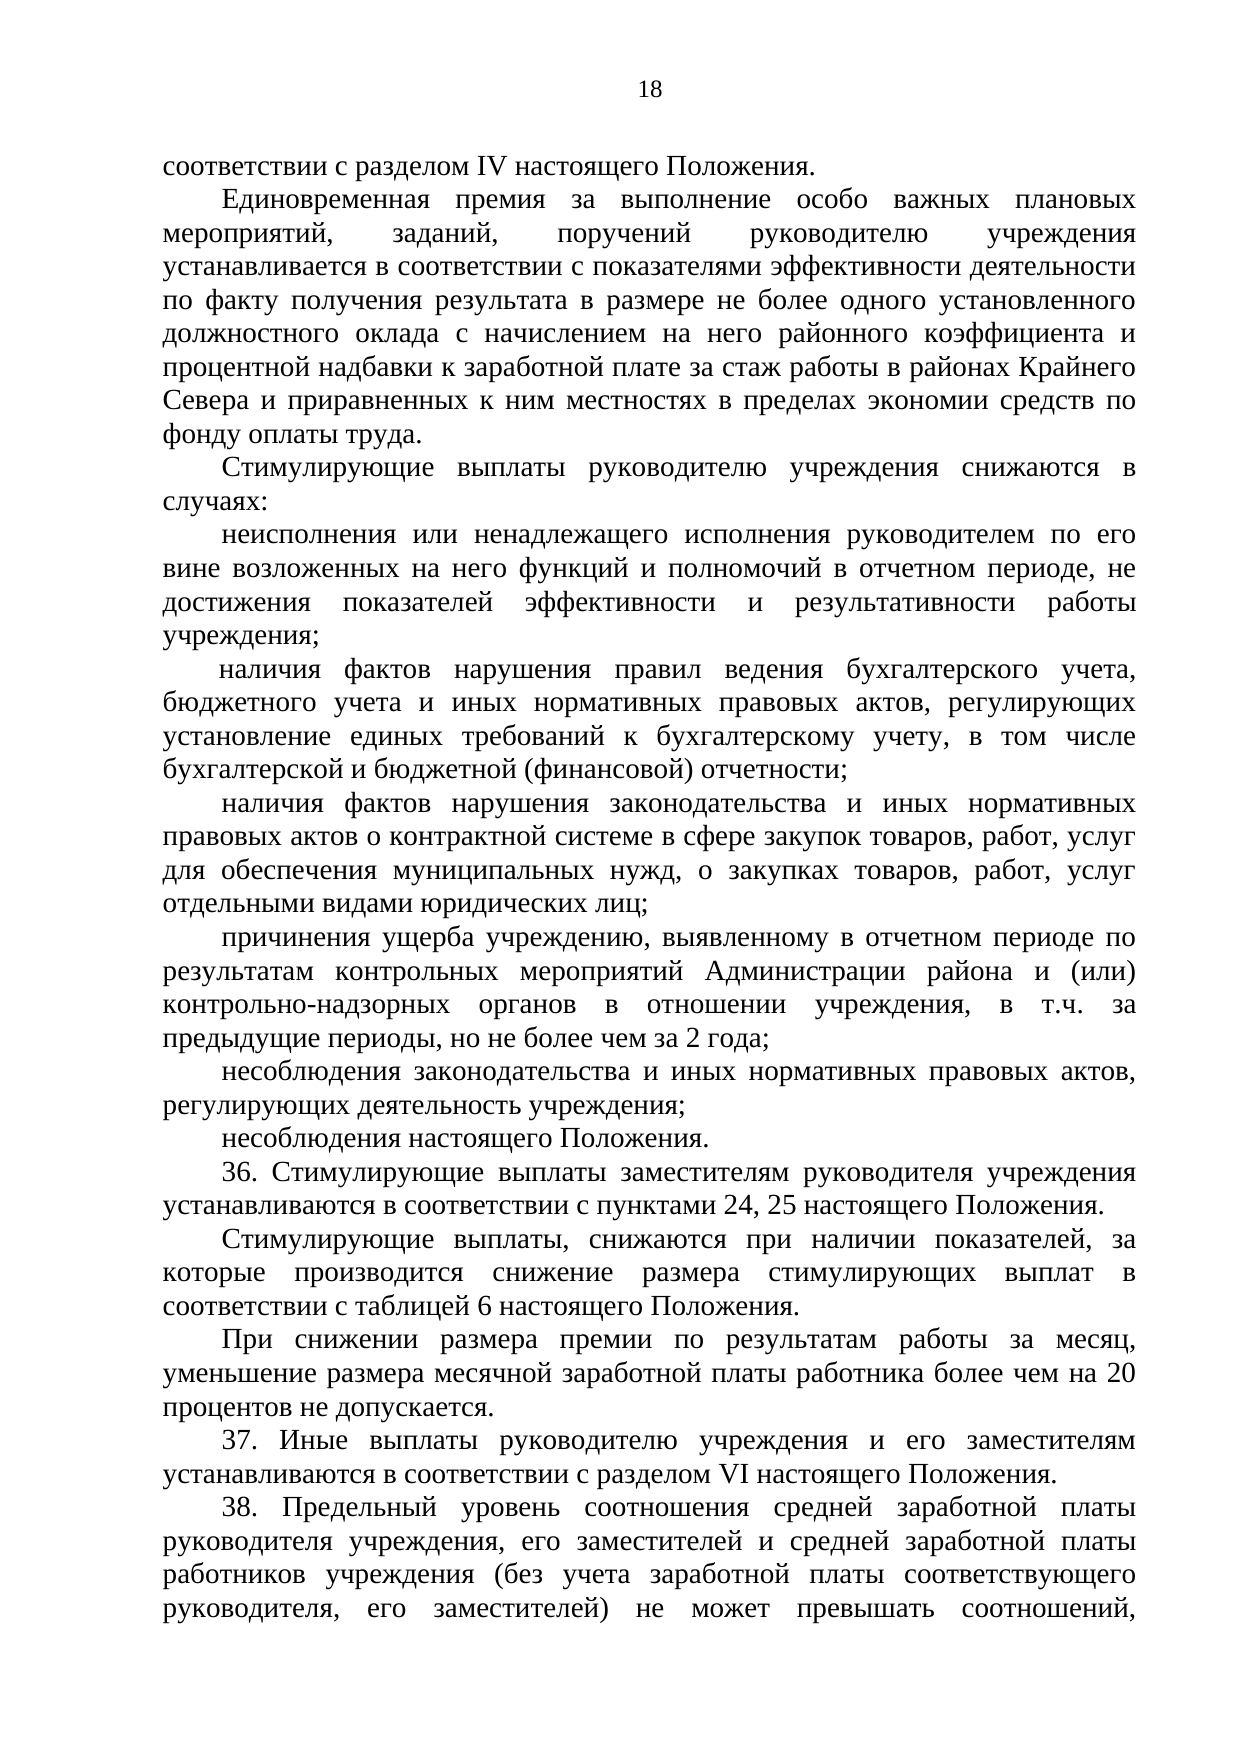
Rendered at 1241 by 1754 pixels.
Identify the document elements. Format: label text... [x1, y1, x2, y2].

text причинения ущерба учреждению, выявленному в отчетном периоде по результатам контрольных мероприятий Администрации района и (или) контрольно-надзорных органов в отношении учреждения, в т.ч. за предыдущие периоды, но не более чем за 2 года; [162, 919, 1137, 1053]
text наличия фактов нарушения законодательства и иных нормативных правовых актов о контрактной системе в сфере закупок товаров, работ, услуг для обеспечения муниципальных нужд, о закупках товаров, работ, услуг отдельными видами юридических лиц; [162, 785, 1137, 919]
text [162, 1489, 1137, 1623]
text 36. Стимулирующие выплаты заместителям руководителя учреждения устанавливаются в соответствии с пунктами 24, 25 настоящего Положения. [162, 1154, 1137, 1221]
text несоблюдения настоящего Положения. [162, 1120, 1137, 1154]
text неисполнения или ненадлежащего исполнения руководителем по его вине возложенных на него функций и полномочий в отчетном периоде, не достижения показателей эффективности и результативности работы учреждения; [162, 517, 1137, 651]
text 37. Иные выплаты руководителю учреждения и его заместителям устанавливаются в соответствии с разделом VI настоящего Положения. [162, 1422, 1137, 1489]
text несоблюдения законодательства и иных нормативных правовых актов, регулирующих деятельность учреждения; [162, 1053, 1137, 1120]
text Стимулирующие выплаты, снижаются при наличии показателей, за которые производится снижение размера стимулирующих выплат в соответствии с таблицей 6 настоящего Положения. [162, 1221, 1137, 1322]
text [162, 148, 1137, 181]
text Единовременная премия за выполнение особо важных плановых мероприятий, заданий, поручений руководителю учреждения устанавливается в соответствии с показателями эффективности деятельности по факту получения результата в размере не более одного установленного должностного оклада с начислением на него районного коэффициента и процентной надбавки к заработной плате за стаж работы в районах Крайнего Севера и приравненных к ним местностях в пределах экономии средств по фонду оплаты труда. [162, 181, 1137, 449]
text наличия фактов нарушения правил ведения бухгалтерского учета, бюджетного учета и иных нормативных правовых актов, регулирующих установление единых требований к бухгалтерскому учету, в том числе бухгалтерской и бюджетной (финансовой) отчетности; [162, 651, 1137, 785]
text Стимулирующие выплаты руководителю учреждения снижаются в случаях: [162, 449, 1137, 517]
text При снижении размера премии по результатам работы за месяц, уменьшение размера месячной заработной платы работника более чем на 20 процентов не допускается. [162, 1322, 1137, 1422]
